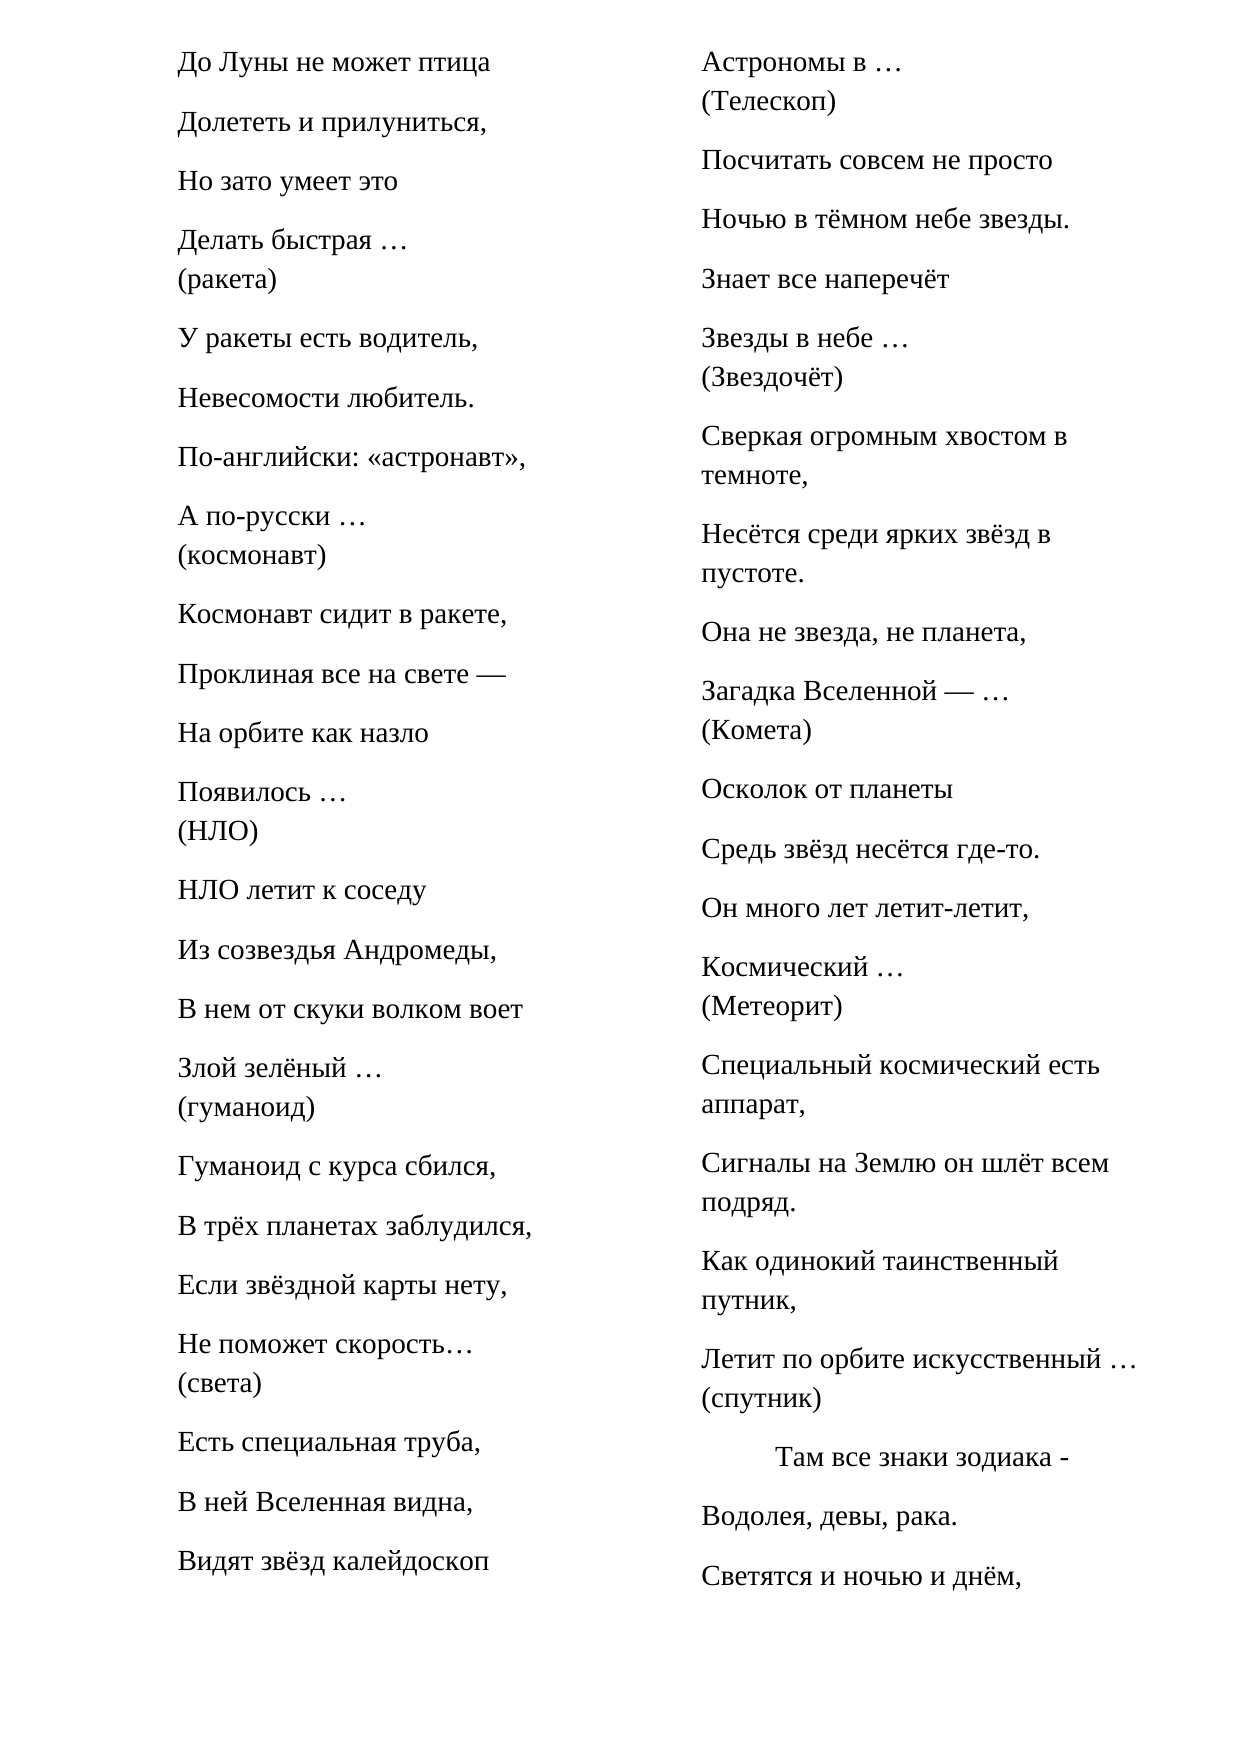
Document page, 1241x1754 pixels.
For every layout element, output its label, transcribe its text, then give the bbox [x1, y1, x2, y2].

text Он много лет летит-летит, [701, 890, 1152, 924]
text Звезды в небе … (Звездочёт) [701, 320, 1152, 392]
text Злой зелёный … (гуманоид) [177, 1051, 627, 1123]
text В нем от скуки волком воет [177, 991, 627, 1025]
text Невесомости любитель. [177, 380, 627, 413]
text НЛО летит к соседу [177, 872, 627, 906]
text Из созвездья Андромеды, [177, 932, 627, 965]
text Если звёздной карты нету, [177, 1267, 627, 1301]
text А по-русски … (космонавт) [177, 498, 627, 571]
text Видят звёзд калейдоскоп [177, 1543, 627, 1577]
text Есть специальная труба, [177, 1424, 627, 1458]
text Не поможет скорость… (света) [177, 1327, 627, 1399]
text До Луны не может птица [177, 44, 627, 78]
text Там все знаки зодиака - [701, 1439, 1152, 1473]
text Ночью в тёмном небе звезды. [701, 202, 1152, 235]
text В трёх планетах заблудился, [177, 1208, 627, 1241]
text Долететь и прилуниться, [177, 104, 627, 137]
text Гуманоид с курса сбился, [177, 1148, 627, 1182]
text Светятся и ночью и днём, [701, 1558, 1152, 1591]
text В ней Вселенная видна, [177, 1484, 627, 1517]
text На орбите как назло [177, 715, 627, 749]
text Загадка Вселенной — … (Комета) [701, 673, 1152, 746]
text Водолея, девы, рака. [701, 1498, 1152, 1532]
text Посчитать совсем не просто [701, 142, 1152, 176]
text Проклиная все на свете — [177, 656, 627, 689]
text Космический … (Метеорит) [701, 949, 1152, 1022]
text Появилось … (НЛО) [177, 774, 627, 847]
text Астрономы в … (Телескоп) [701, 44, 1152, 116]
text Средь звёзд несётся где-то. [701, 831, 1152, 864]
text По-английски: «астронавт», [177, 439, 627, 473]
text У ракеты есть водитель, [177, 320, 627, 354]
text Сигналы на Землю он шлёт всем подряд. [701, 1145, 1152, 1217]
text Знает все наперечёт [701, 261, 1152, 294]
text Делать быстрая … (ракета) [177, 222, 627, 294]
text Сверкая огромным хвостом в темноте, [701, 418, 1152, 490]
text Специальный космический есть аппарат, [701, 1047, 1152, 1119]
text Летит по орбите искусственный … (спутник) [701, 1341, 1152, 1413]
text Как одинокий таинственный путник, [701, 1243, 1152, 1315]
text Осколок от планеты [701, 771, 1152, 805]
text Но зато умеет это [177, 163, 627, 197]
text Космонавт сидит в ракете, [177, 596, 627, 630]
text Несётся среди ярких звёзд в пустоте. [701, 516, 1152, 588]
text Она не звезда, не планета, [701, 614, 1152, 648]
